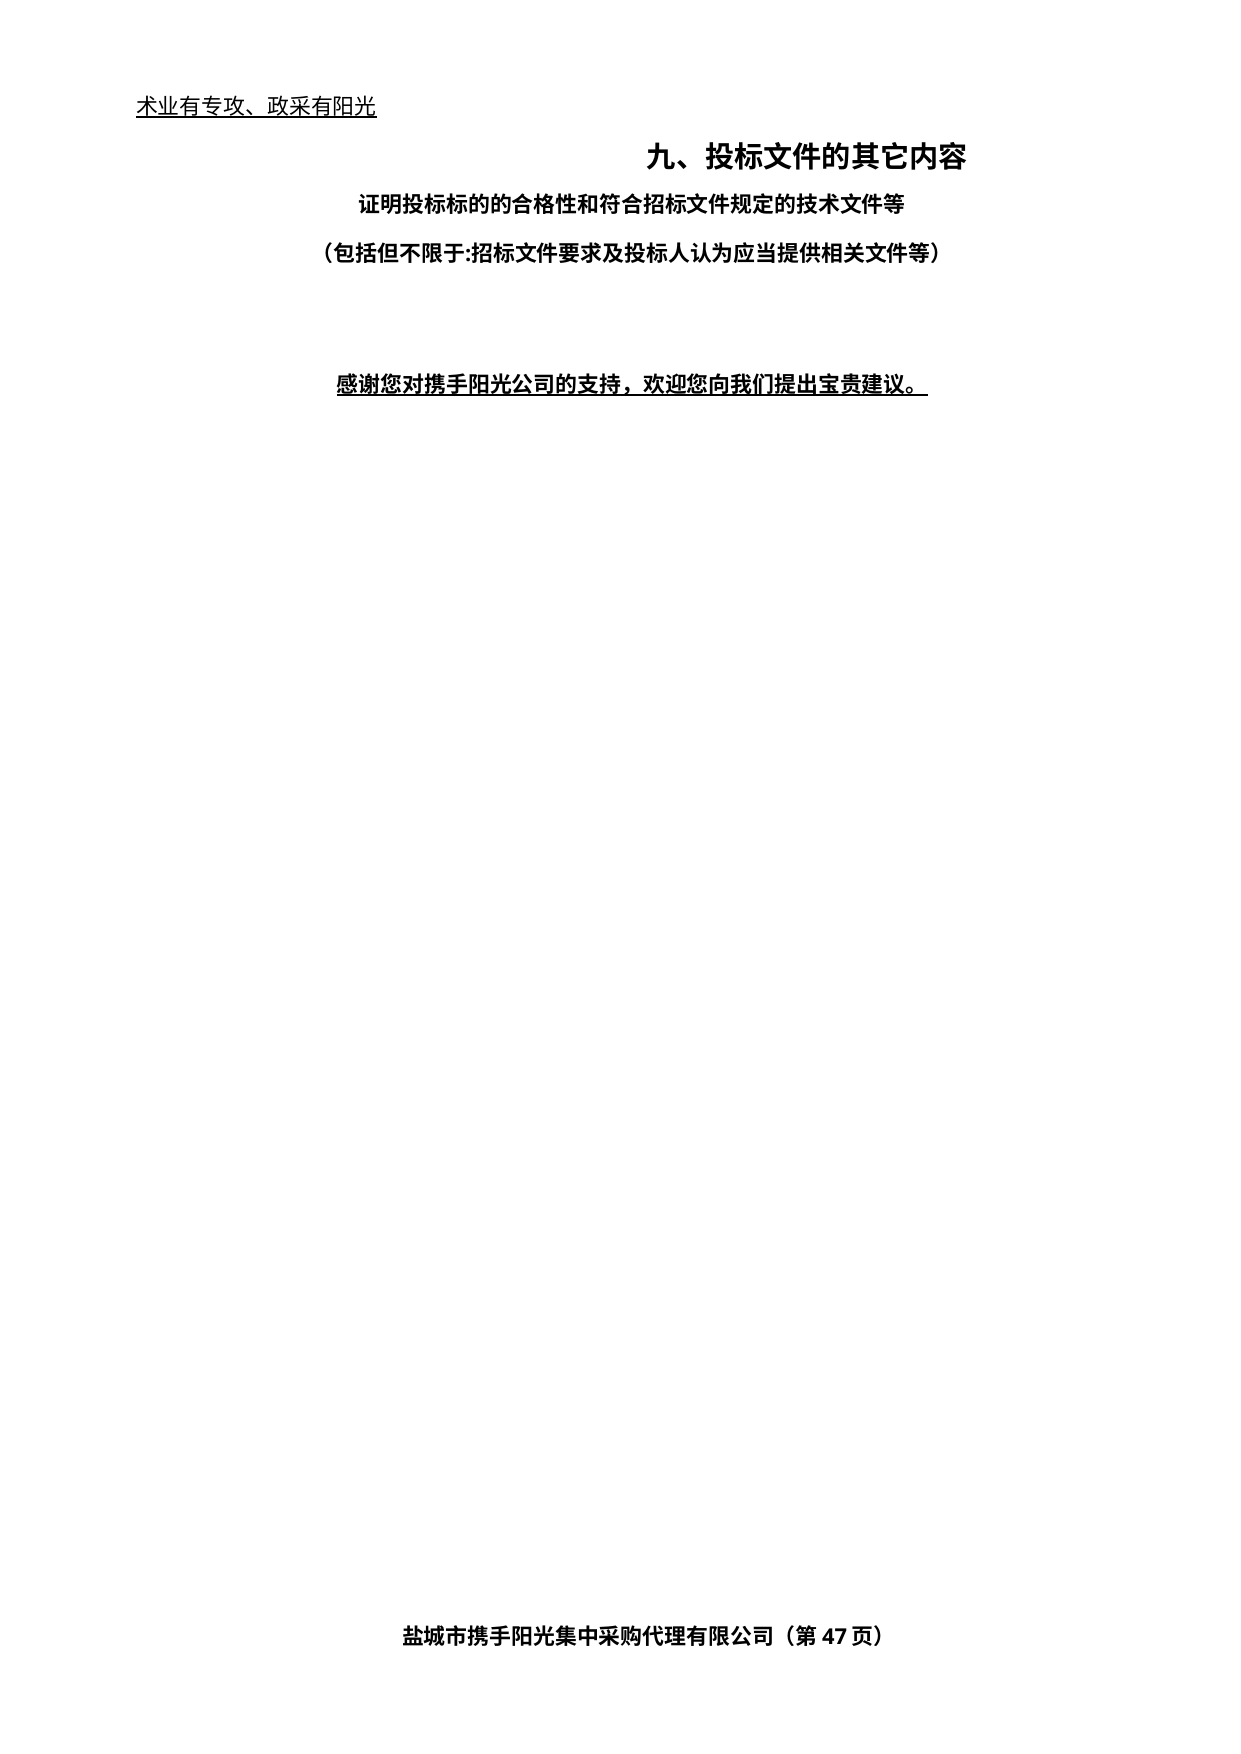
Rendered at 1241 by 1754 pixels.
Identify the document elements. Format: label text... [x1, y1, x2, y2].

text （包括但不限于:招标文件要求及投标人认为应当提供相关文件等） [136, 235, 1128, 268]
text 感谢您对携手阳光公司的支持，欢迎您向我们提出宝贵建议。 [136, 366, 1128, 399]
text 证明投标标的的合格性和符合招标文件规定的技术文件等 [136, 187, 1128, 219]
text 九、投标文件的其它内容 [486, 122, 1128, 187]
